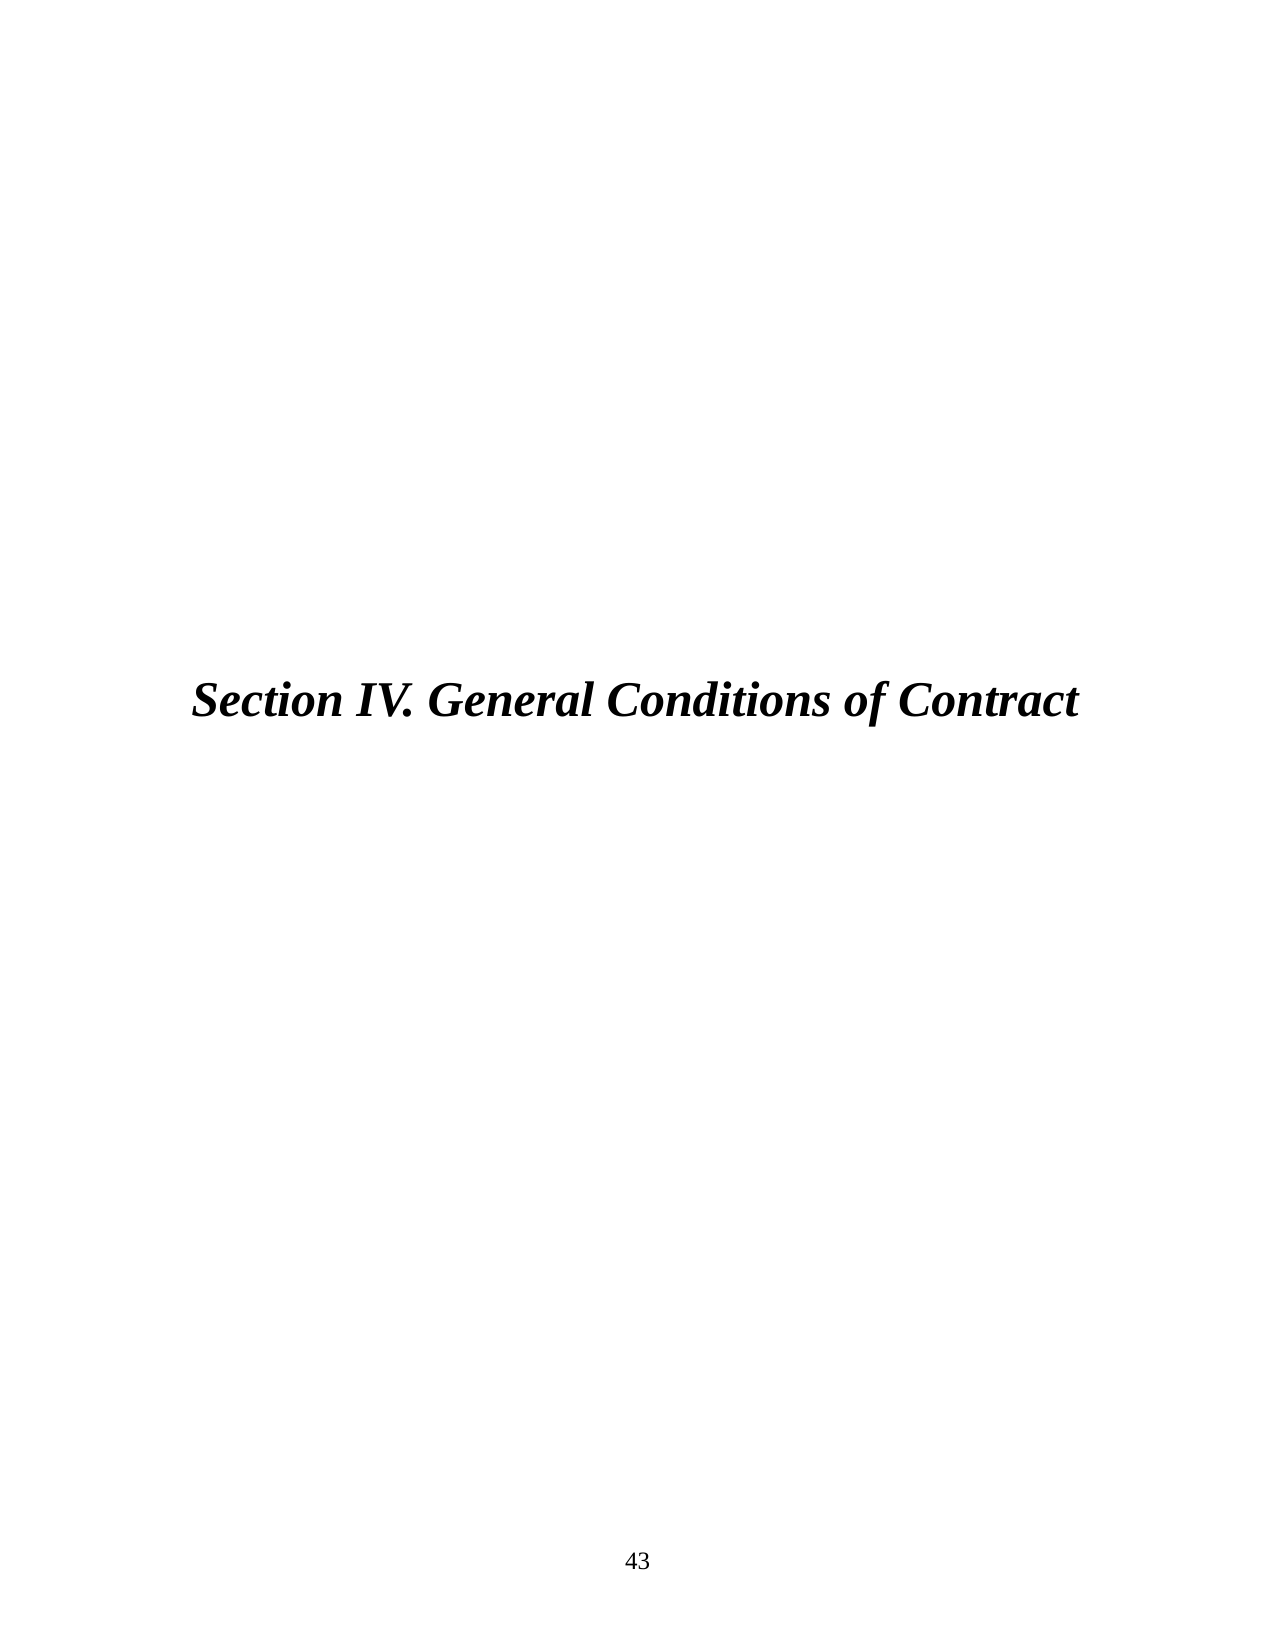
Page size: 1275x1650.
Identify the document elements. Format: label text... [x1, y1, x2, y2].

subtitle Section IV. General Conditions of Contract [150, 670, 1125, 727]
